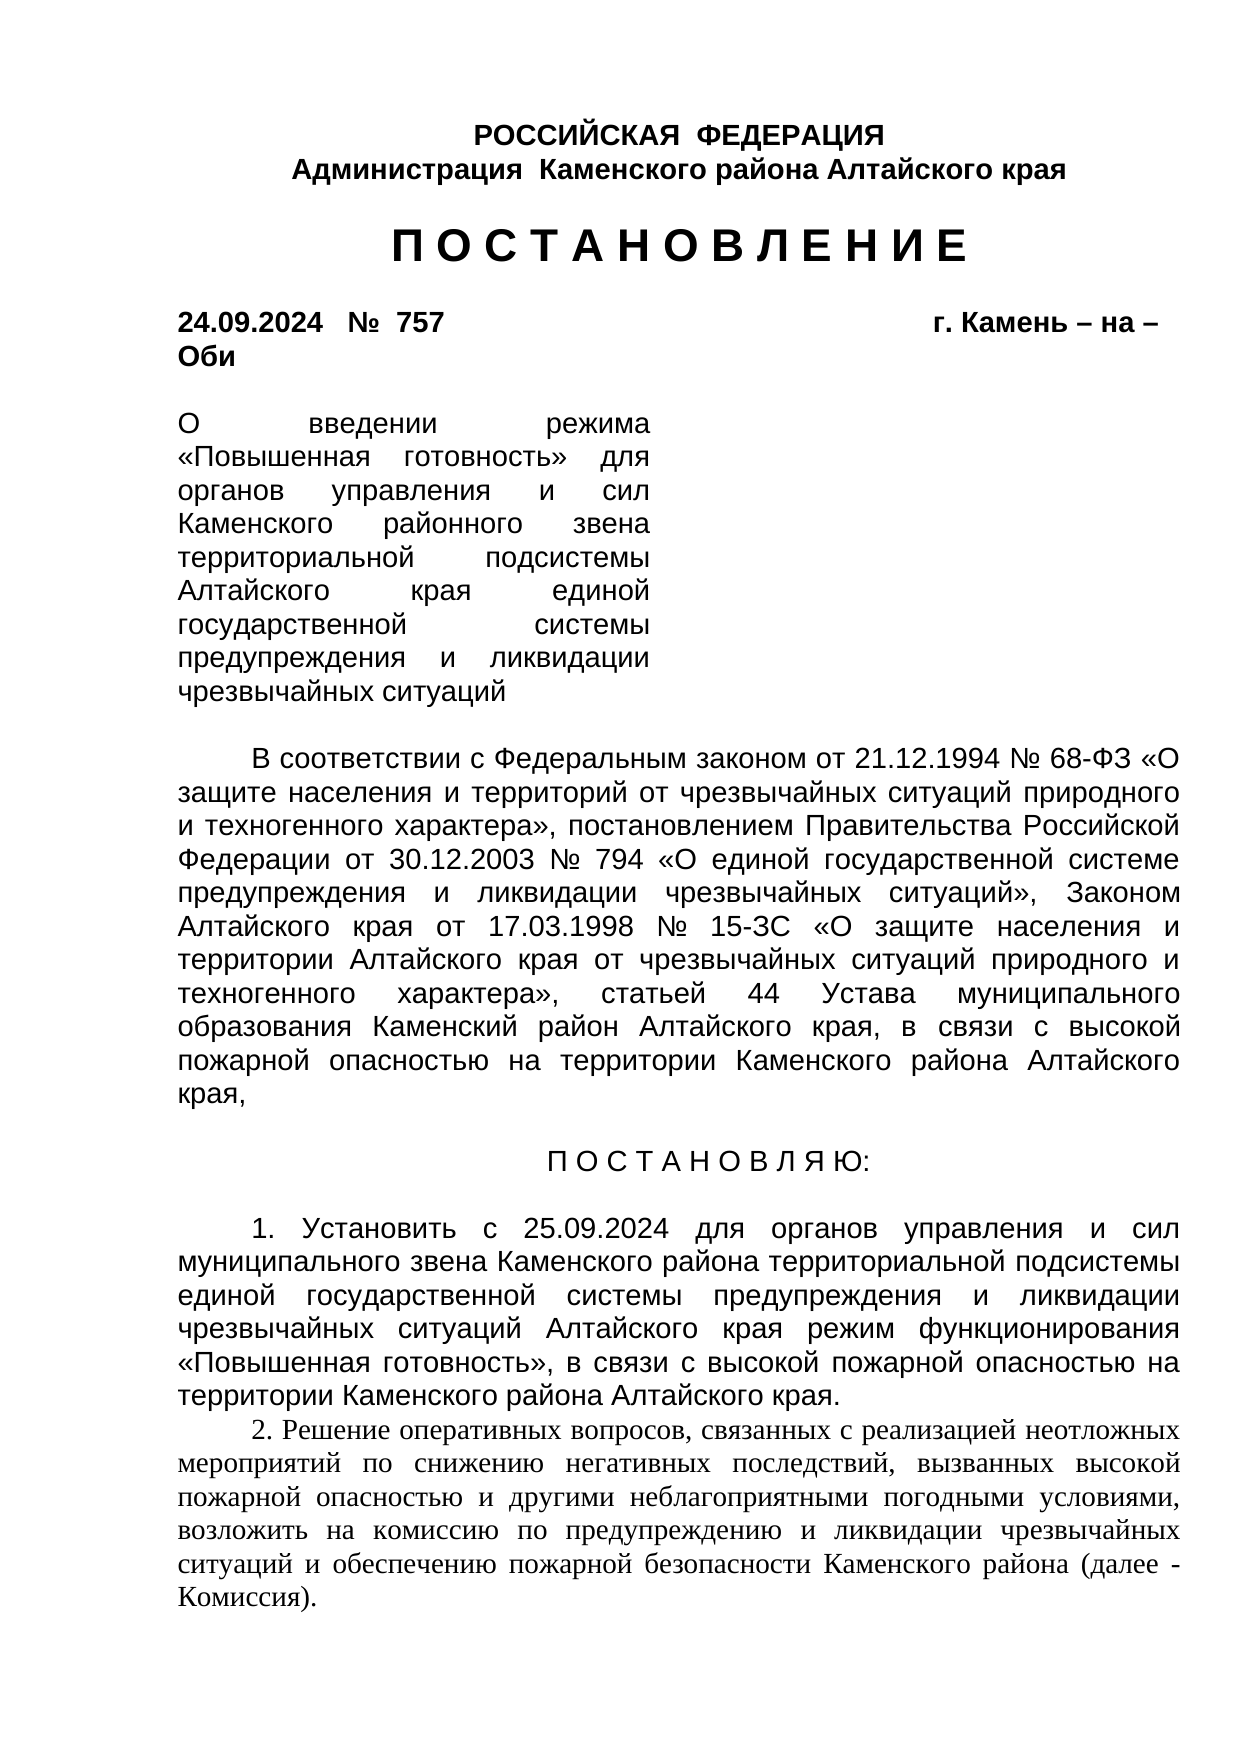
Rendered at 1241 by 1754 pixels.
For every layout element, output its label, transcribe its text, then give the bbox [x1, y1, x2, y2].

text 1. Установить с 25.09.2024 для органов управления и сил муниципального звена Каменского района территориальной подсистемы единой государственной системы предупреждения и ликвидации чрезвычайных ситуаций Алтайского края режим функционирования «Повышенная готовность», в связи с высокой пожарной опасностью на территории Каменского района Алтайского края. [177, 1211, 1181, 1412]
subtitle Администрация Каменского района Алтайского края [177, 152, 1181, 185]
title РОССИЙСКАЯ ФЕДЕРАЦИЯ [177, 118, 1181, 152]
subtitle П О С Т А Н О В Л Е Н И Е [177, 219, 1181, 271]
text В соответствии с Федеральным законом от 21.12.1994 № 68-ФЗ «О защите населения и территорий от чрезвычайных ситуаций природного и техногенного характера», постановлением Правительства Российской Федерации от 30.12.2003 № 794 «О единой государственной системе предупреждения и ликвидации чрезвычайных ситуаций», Законом Алтайского края от 17.03.1998 № 15-ЗС «О защите населения и территории Алтайского края от чрезвычайных ситуаций природного и техногенного характера», статьей 44 Устава муниципального образования Каменский район Алтайского края, в связи с высокой пожарной опасностью на территории Каменского района Алтайского края, [177, 741, 1181, 1110]
text 24.09.2024 № 757 г. Камень – на – Оби [177, 305, 1181, 372]
text П О С Т А Н О В Л Я Ю: [177, 1143, 1181, 1177]
text 2. Решение оперативных вопросов, связанных с реализацией неотложных мероприятий по снижению негативных последствий, вызванных высокой пожарной опасностью и другими неблагоприятными погодными условиями, возложить на комиссию по предупреждению и ликвидации чрезвычайных ситуаций и обеспечению пожарной безопасности Каменского района (далее - Комиссия). [177, 1412, 1181, 1613]
text О введении режима «Повышенная готовность» для органов управления и сил Каменского районного звена территориальной подсистемы Алтайского края единой государственной системы предупреждения и ликвидации чрезвычайных ситуаций [177, 406, 650, 707]
